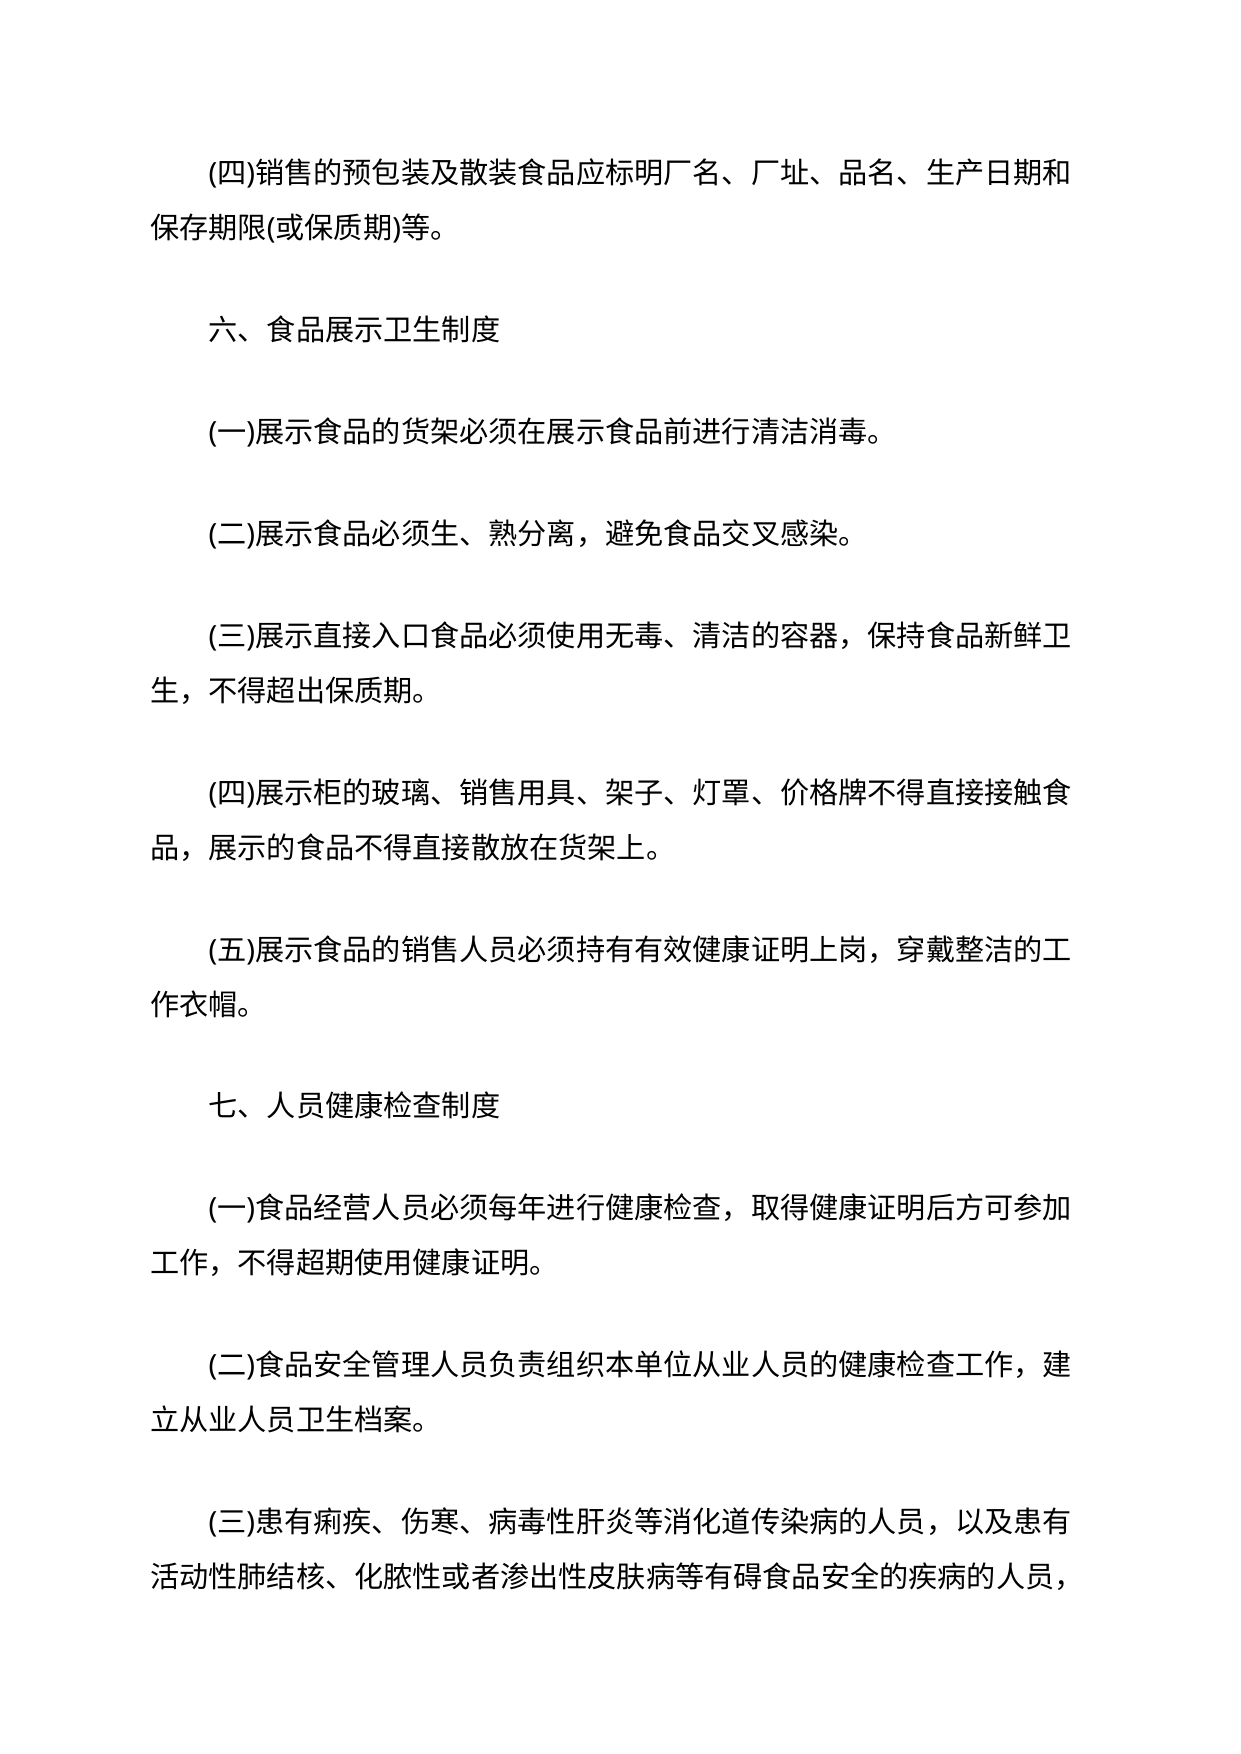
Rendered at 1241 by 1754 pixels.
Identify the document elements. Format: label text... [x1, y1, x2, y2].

text (五)展示食品的销售人员必须持有有效健康证明上岗，穿戴整洁的工作衣帽。 [150, 926, 1090, 1023]
text (四)展示柜的玻璃、销售用具、架子、灯罩、价格牌不得直接接触食品，展示的食品不得直接散放在货架上。 [150, 769, 1090, 867]
text 六、食品展示卫生制度 [150, 307, 1090, 349]
text (二)展示食品必须生、熟分离，避免食品交叉感染。 [150, 511, 1090, 553]
text (一)展示食品的货架必须在展示食品前进行清洁消毒。 [150, 409, 1090, 451]
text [150, 1498, 1090, 1596]
text (一)食品经营人员必须每年进行健康检查，取得健康证明后方可参加工作，不得超期使用健康证明。 [150, 1185, 1090, 1282]
text (三)展示直接入口食品必须使用无毒、清洁的容器，保持食品新鲜卫生，不得超出保质期。 [150, 613, 1090, 710]
text (四)销售的预包装及散装食品应标明厂名、厂址、品名、生产日期和保存期限(或保质期)等。 [150, 150, 1090, 247]
text (二)食品安全管理人员负责组织本单位从业人员的健康检查工作，建立从业人员卫生档案。 [150, 1342, 1090, 1439]
text 七、人员健康检查制度 [150, 1083, 1090, 1125]
